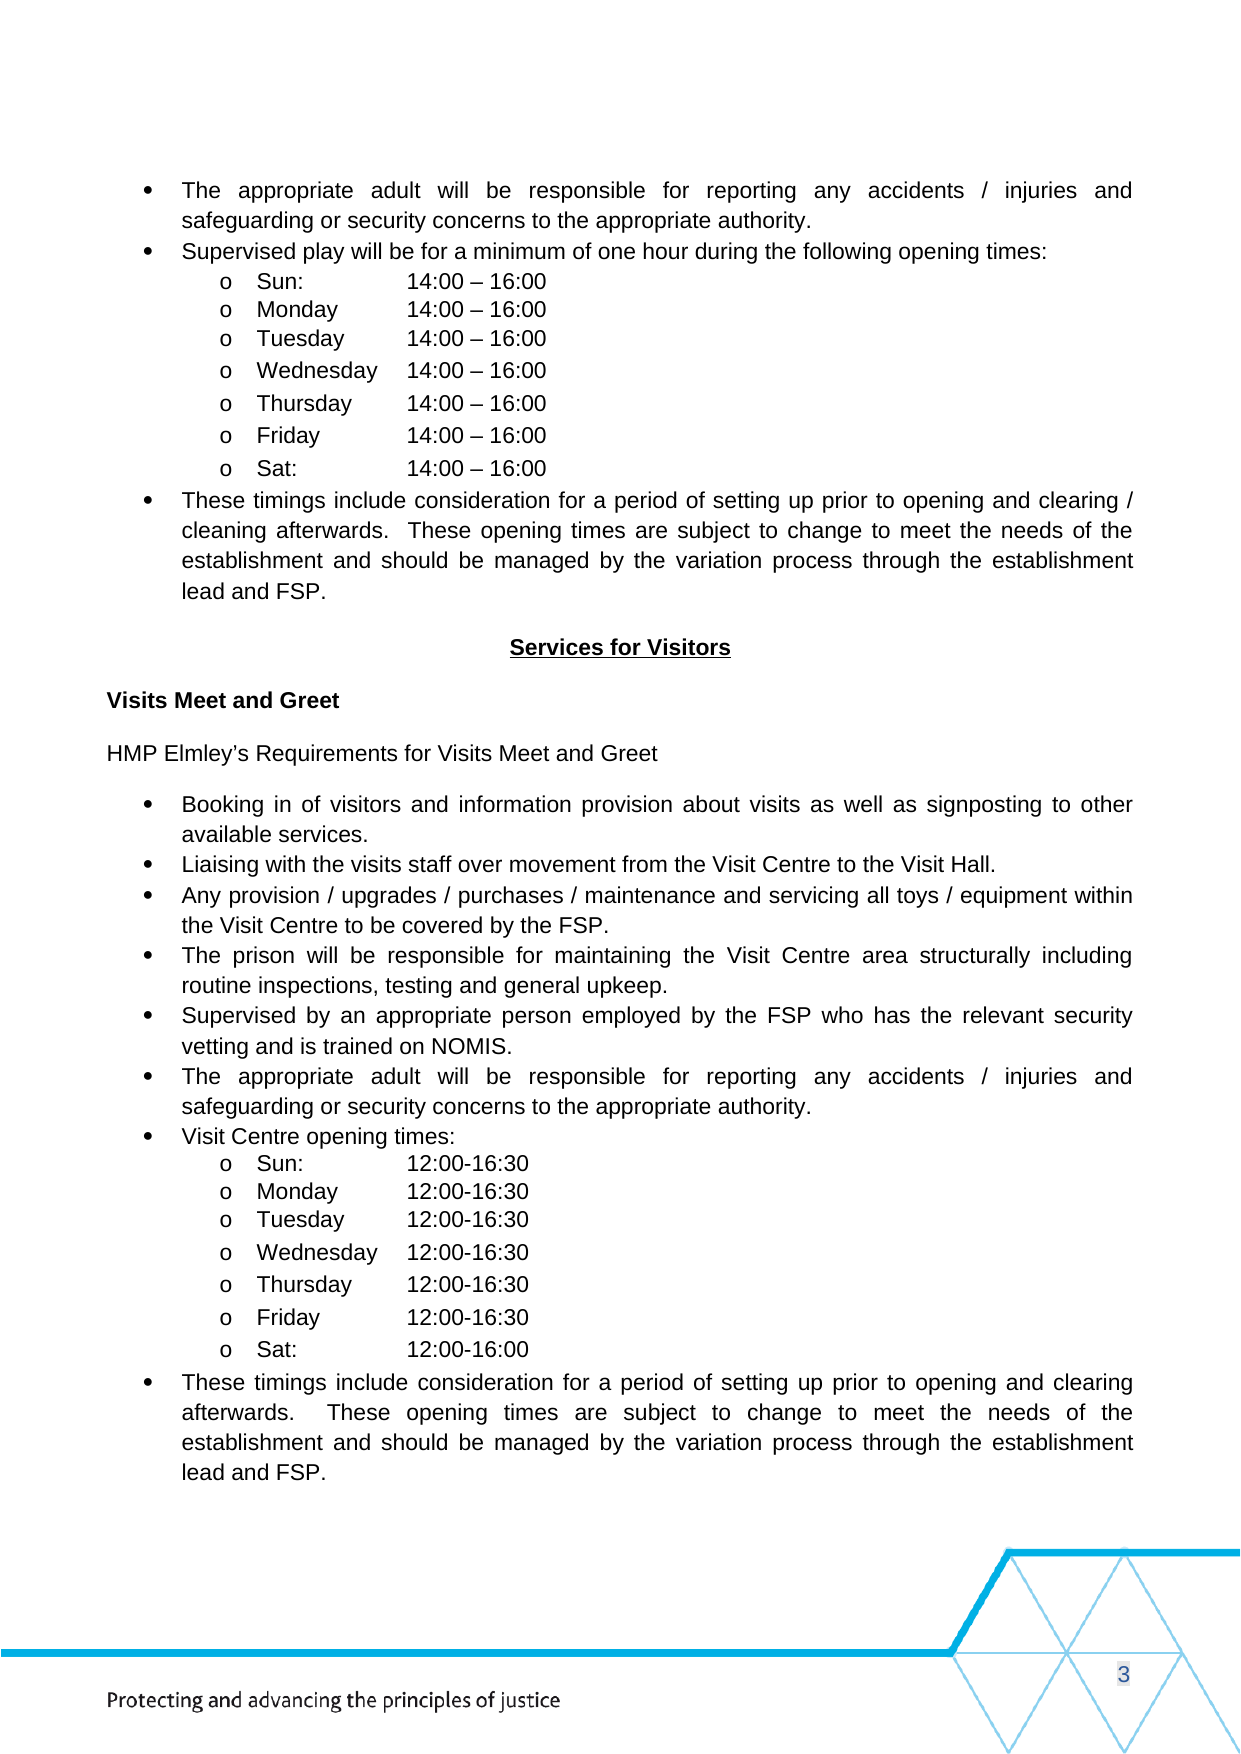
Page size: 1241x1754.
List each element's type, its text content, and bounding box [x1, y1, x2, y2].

list Tuesday 14:00 – 16:00 [219, 324, 1134, 353]
list The prison will be responsible for maintaining the Visit Centre area structurally including routine inspections, testing and general upkeep. [144, 942, 1134, 998]
list Wednesday 12:00-16:30 [219, 1239, 1134, 1267]
list Monday 12:00-16:30 [219, 1178, 1134, 1206]
list These timings include consideration for a period of setting up prior to opening and clearing afterwards. These opening times are subject to change to meet the needs of the establishment and should be managed by the variation process through the establishment lead and FSP. [144, 1369, 1134, 1486]
list Supervised by an appropriate person employed by the FSP who has the relevant security vetting and is trained on NOMIS. [144, 1002, 1134, 1059]
list Visit Centre opening times: [144, 1123, 1134, 1149]
list Liaising with the visits staff over movement from the Visit Centre to the Visit Hall. [144, 851, 1134, 878]
list Friday 12:00-16:30 [219, 1304, 1134, 1332]
picture [0, 1557, 1241, 1754]
list Tuesday 12:00-16:30 [219, 1206, 1134, 1234]
text Visits Meet and Greet [106, 687, 1134, 713]
list Monday 14:00 – 16:00 [219, 296, 1134, 324]
list Booking in of visitors and information provision about visits as well as signposting to other available services. [144, 791, 1134, 847]
list These timings include consideration for a period of setting up prior to opening and clearing / cleaning afterwards. These opening times are subject to change to meet the needs of the establishment and should be managed by the variation process through the establishment lead and FSP. [144, 487, 1134, 604]
text HMP Elmley’s Requirements for Visits Meet and Greet [106, 739, 1134, 766]
list Friday 14:00 – 16:00 [219, 422, 1134, 450]
list Supervised play will be for a minimum of one hour during the following opening times: [144, 238, 1134, 264]
list Thursday 14:00 – 16:00 [219, 389, 1134, 418]
list The appropriate adult will be responsible for reporting any accidents / injuries and safeguarding or security concerns to the appropriate authority. [144, 177, 1134, 234]
list Sat: 14:00 – 16:00 [219, 454, 1134, 483]
list Sat: 12:00-16:00 [219, 1336, 1134, 1364]
list Sun: 14:00 – 16:00 [219, 268, 1134, 296]
list Any provision / upgrades / purchases / maintenance and servicing all toys / equipment within the Visit Centre to be covered by the FSP. [144, 882, 1134, 938]
picture [0, 0, 1241, 1648]
text Services for Visitors [106, 634, 1134, 661]
list Thursday 12:00-16:30 [219, 1271, 1134, 1299]
list The appropriate adult will be responsible for reporting any accidents / injuries and safeguarding or security concerns to the appropriate authority. [144, 1063, 1134, 1119]
list Wednesday 14:00 – 16:00 [219, 357, 1134, 385]
list Sun: 12:00-16:30 [219, 1149, 1134, 1178]
